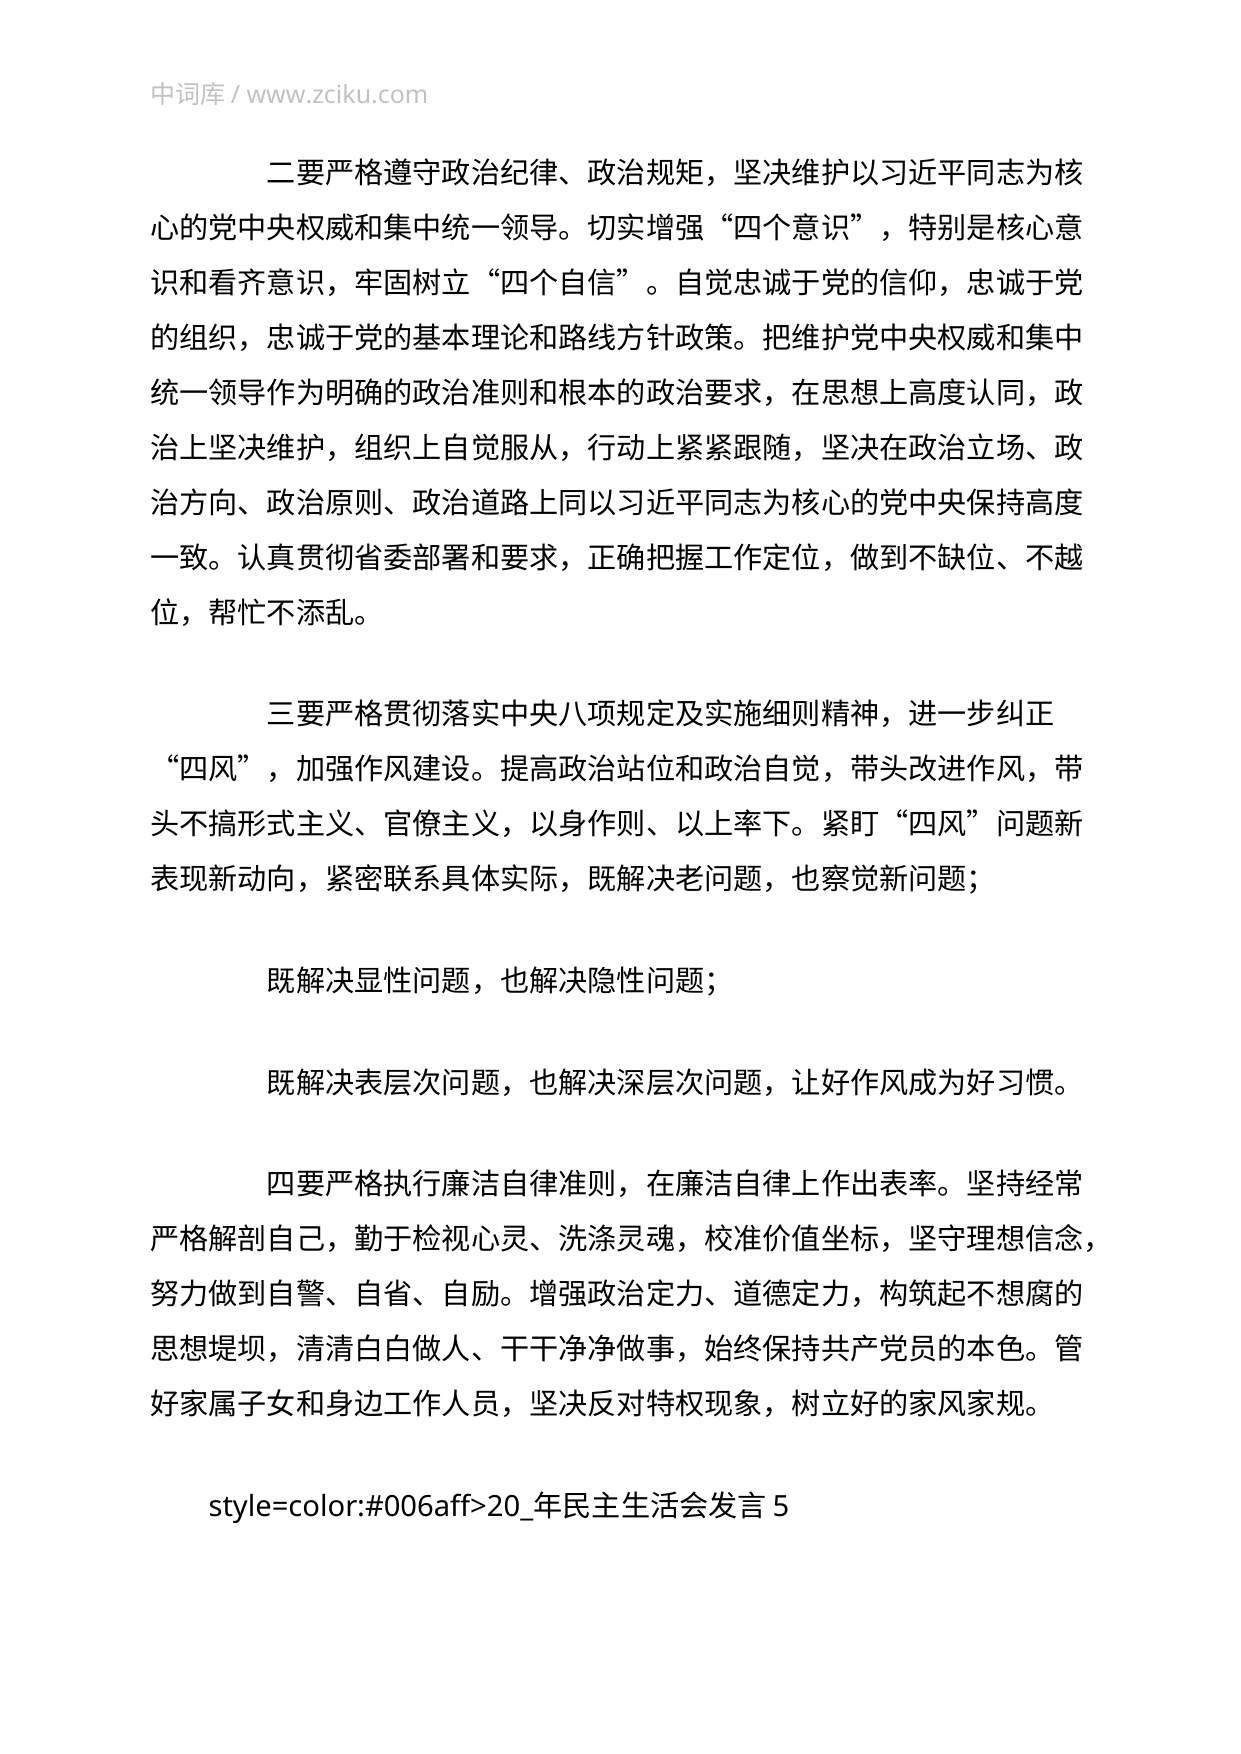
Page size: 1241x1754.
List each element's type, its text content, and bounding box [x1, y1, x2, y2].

text 三要严格贯彻落实中央八项规定及实施细则精神，进一步纠正“四风”，加强作风建设。提高政治站位和政治自觉，带头改进作风，带头不搞形式主义、官僚主义，以身作则、以上率下。紧盯“四风”问题新表现新动向，紧密联系具体实际，既解决老问题，也察觉新问题； [150, 691, 1090, 898]
text style=color:#006aff>20_年民主生活会发言5 [150, 1482, 1090, 1525]
text 四要严格执行廉洁自律准则，在廉洁自律上作出表率。坚持经常严格解剖自己，勤于检视心灵、洗涤灵魂，校准价值坐标，坚守理想信念，努力做到自警、自省、自励。增强政治定力、道德定力，构筑起不想腐的思想堤坝，清清白白做人、干干净净做事，始终保持共产党员的本色。管好家属子女和身边工作人员，坚决反对特权现象，树立好的家风家规。 [150, 1161, 1090, 1423]
text 二要严格遵守政治纪律、政治规矩，坚决维护以习近平同志为核心的党中央权威和集中统一领导。切实增强“四个意识”，特别是核心意识和看齐意识，牢固树立“四个自信”。自觉忠诚于党的信仰，忠诚于党的组织，忠诚于党的基本理论和路线方针政策。把维护党中央权威和集中统一领导作为明确的政治准则和根本的政治要求，在思想上高度认同，政治上坚决维护，组织上自觉服从，行动上紧紧跟随，坚决在政治立场、政治方向、政治原则、政治道路上同以习近平同志为核心的党中央保持高度一致。认真贯彻省委部署和要求，正确把握工作定位，做到不缺位、不越位，帮忙不添乱。 [150, 150, 1090, 631]
text 既解决表层次问题，也解决深层次问题，让好作风成为好习惯。 [150, 1059, 1090, 1101]
text 既解决显性问题，也解决隐性问题； [150, 957, 1090, 1000]
